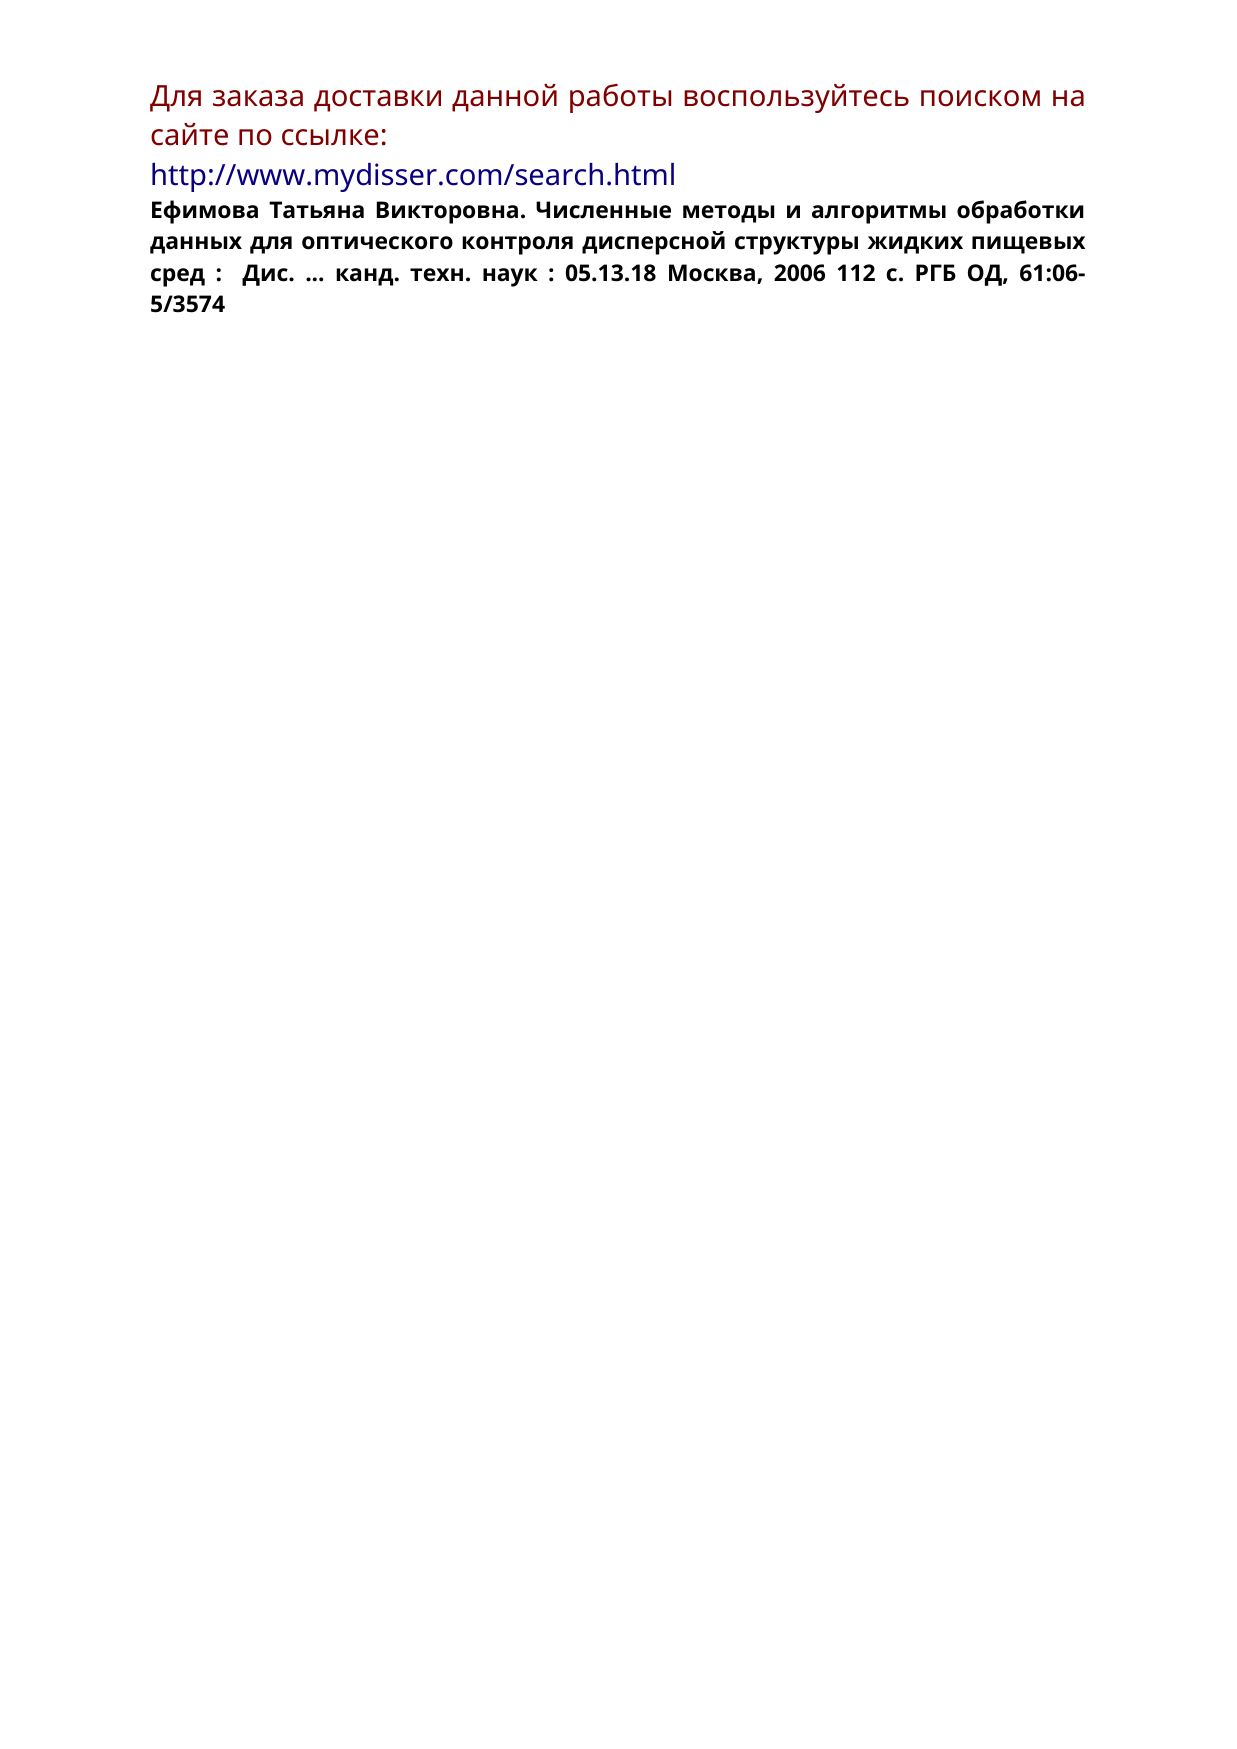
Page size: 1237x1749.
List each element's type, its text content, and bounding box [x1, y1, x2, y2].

text Ефимова Татьяна Викторовна. Численные методы и алгоритмы обработки данных для оптического контроля дисперсной структуры жидких пищевых сред : Дис. ... канд. техн. наук : 05.13.18 Москва, 2006 112 с. РГБ ОД, 61:06-5/3574 [150, 194, 1086, 319]
